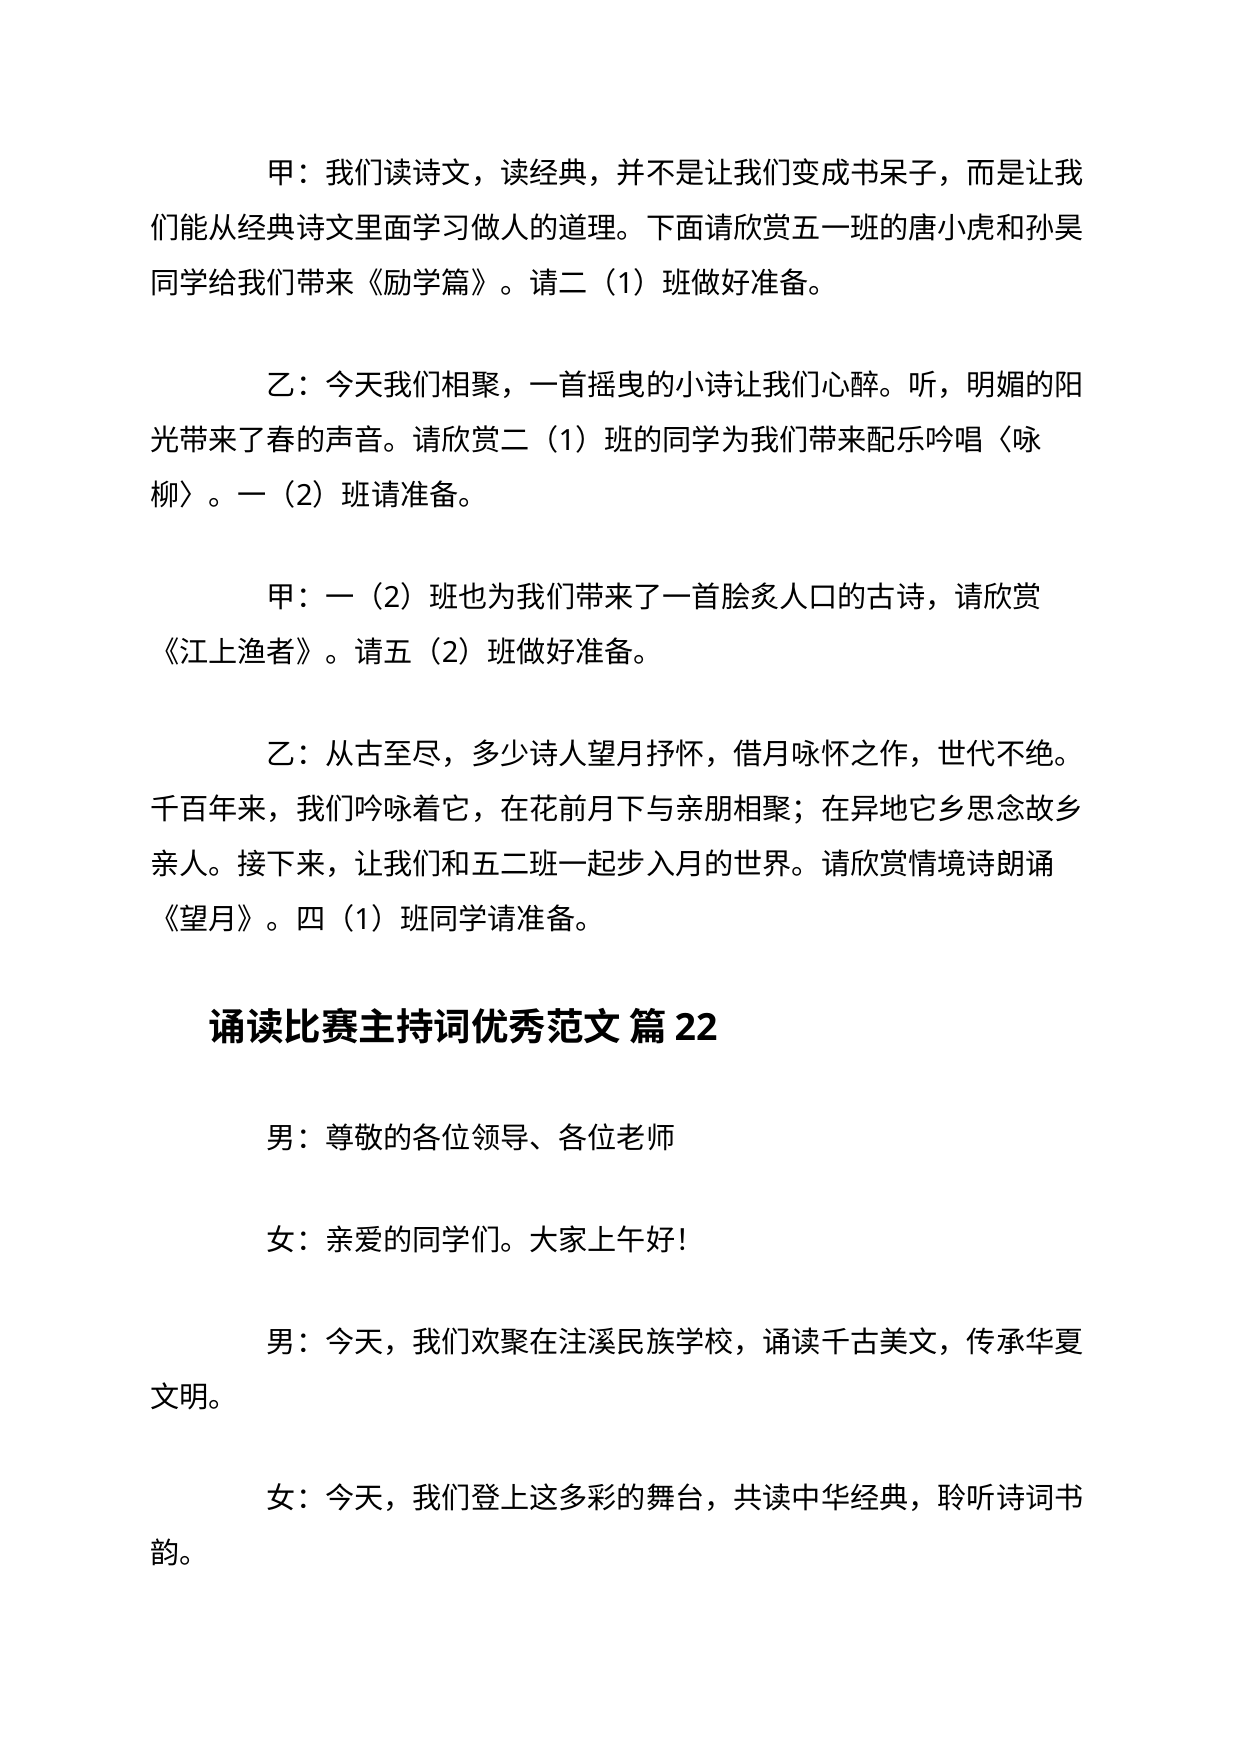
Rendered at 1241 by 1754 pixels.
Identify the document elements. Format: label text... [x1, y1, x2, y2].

text 男：尊敬的各位领导、各位老师 [150, 1115, 1090, 1157]
text 乙：今天我们相聚，一首摇曳的小诗让我们心醉。听，明媚的阳光带来了春的声音。请欣赏二（1）班的同学为我们带来配乐吟唱〈咏柳〉。一（2）班请准备。 [150, 362, 1090, 514]
text 男：今天，我们欢聚在注溪民族学校，诵读千古美文，传承华夏文明。 [150, 1318, 1090, 1416]
text 女：亲爱的同学们。大家上午好！ [150, 1217, 1090, 1259]
text 乙：从古至尽，多少诗人望月抒怀，借月咏怀之作，世代不绝。千百年来，我们吟咏着它，在花前月下与亲朋相聚；在异地它乡思念故乡亲人。接下来，让我们和五二班一起步入月的世界。请欣赏情境诗朗诵《望月》。四（1）班同学请准备。 [150, 731, 1090, 938]
text 甲：一（2）班也为我们带来了一首脍炙人口的古诗，请欣赏《江上渔者》。请五（2）班做好准备。 [150, 574, 1090, 671]
text 女：今天，我们登上这多彩的舞台，共读中华经典，聆听诗词书韵。 [150, 1475, 1090, 1572]
text 甲：我们读诗文，读经典，并不是让我们变成书呆子，而是让我们能从经典诗文里面学习做人的道理。下面请欣赏五一班的唐小虎和孙昊同学给我们带来《励学篇》。请二（1）班做好准备。 [150, 150, 1090, 302]
text 诵读比赛主持词优秀范文 篇22 [150, 997, 1090, 1052]
